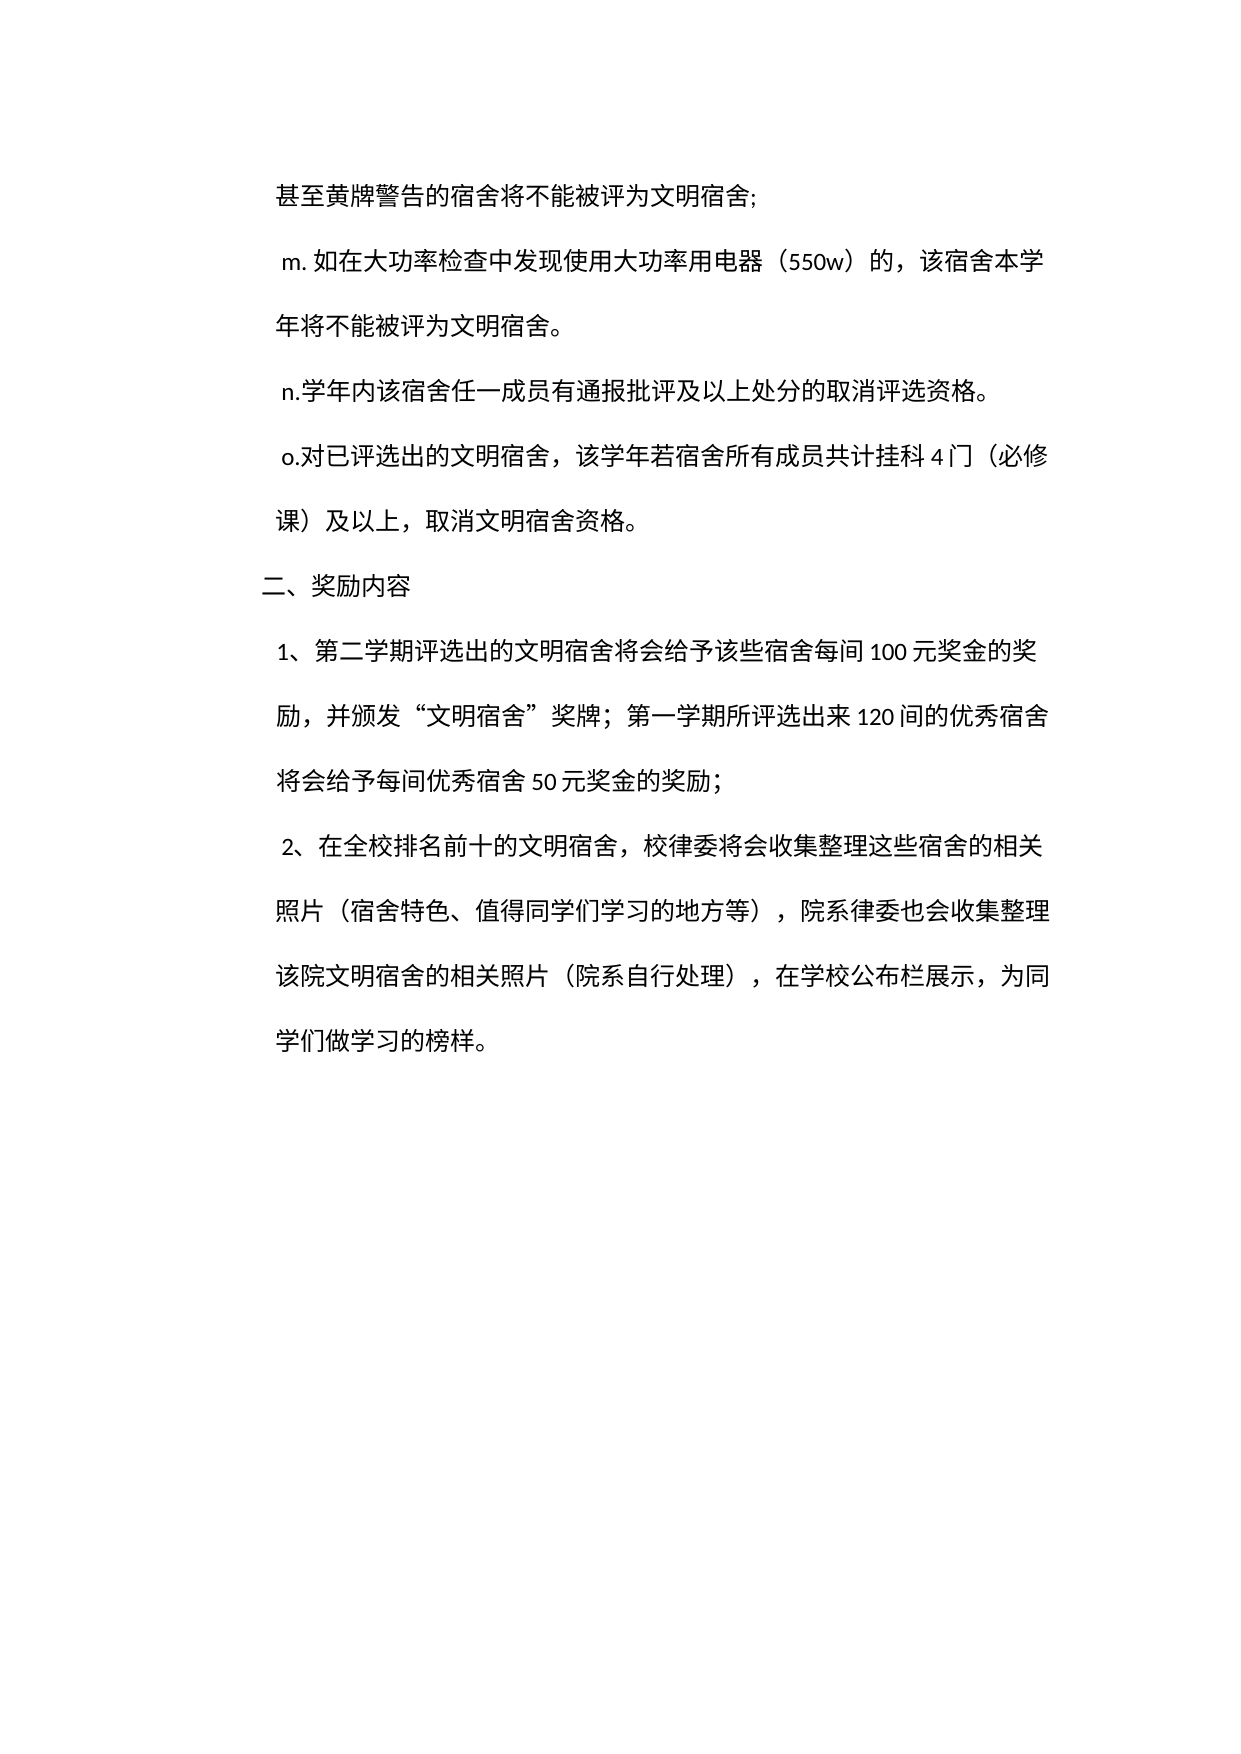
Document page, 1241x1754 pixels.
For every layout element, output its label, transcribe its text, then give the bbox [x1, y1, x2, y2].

text n.学年内该宿舍任一成员有通报批评及以上处分的取消评选资格。 [187, 357, 1053, 422]
text 1、第二学期评选出的文明宿舍将会给予该些宿舍每间100元奖金的奖励，并颁发“文明宿舍”奖牌；第一学期所评选出来120间的优秀宿舍将会给予每间优秀宿舍50元奖金的奖励； [276, 617, 1053, 812]
text m. 如在大功率检查中发现使用大功率用电器（550w）的，该宿舍本学年将不能被评为文明宿舍。 [275, 227, 1053, 357]
text 二、奖励内容 [261, 552, 1053, 617]
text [275, 162, 1053, 227]
text o.对已评选出的文明宿舍，该学年若宿舍所有成员共计挂科4门（必修课）及以上，取消文明宿舍资格。 [275, 422, 1053, 552]
text 2、在全校排名前十的文明宿舍，校律委将会收集整理这些宿舍的相关照片（宿舍特色、值得同学们学习的地方等），院系律委也会收集整理该院文明宿舍的相关照片（院系自行处理），在学校公布栏展示，为同学们做学习的榜样。 [275, 812, 1053, 1072]
